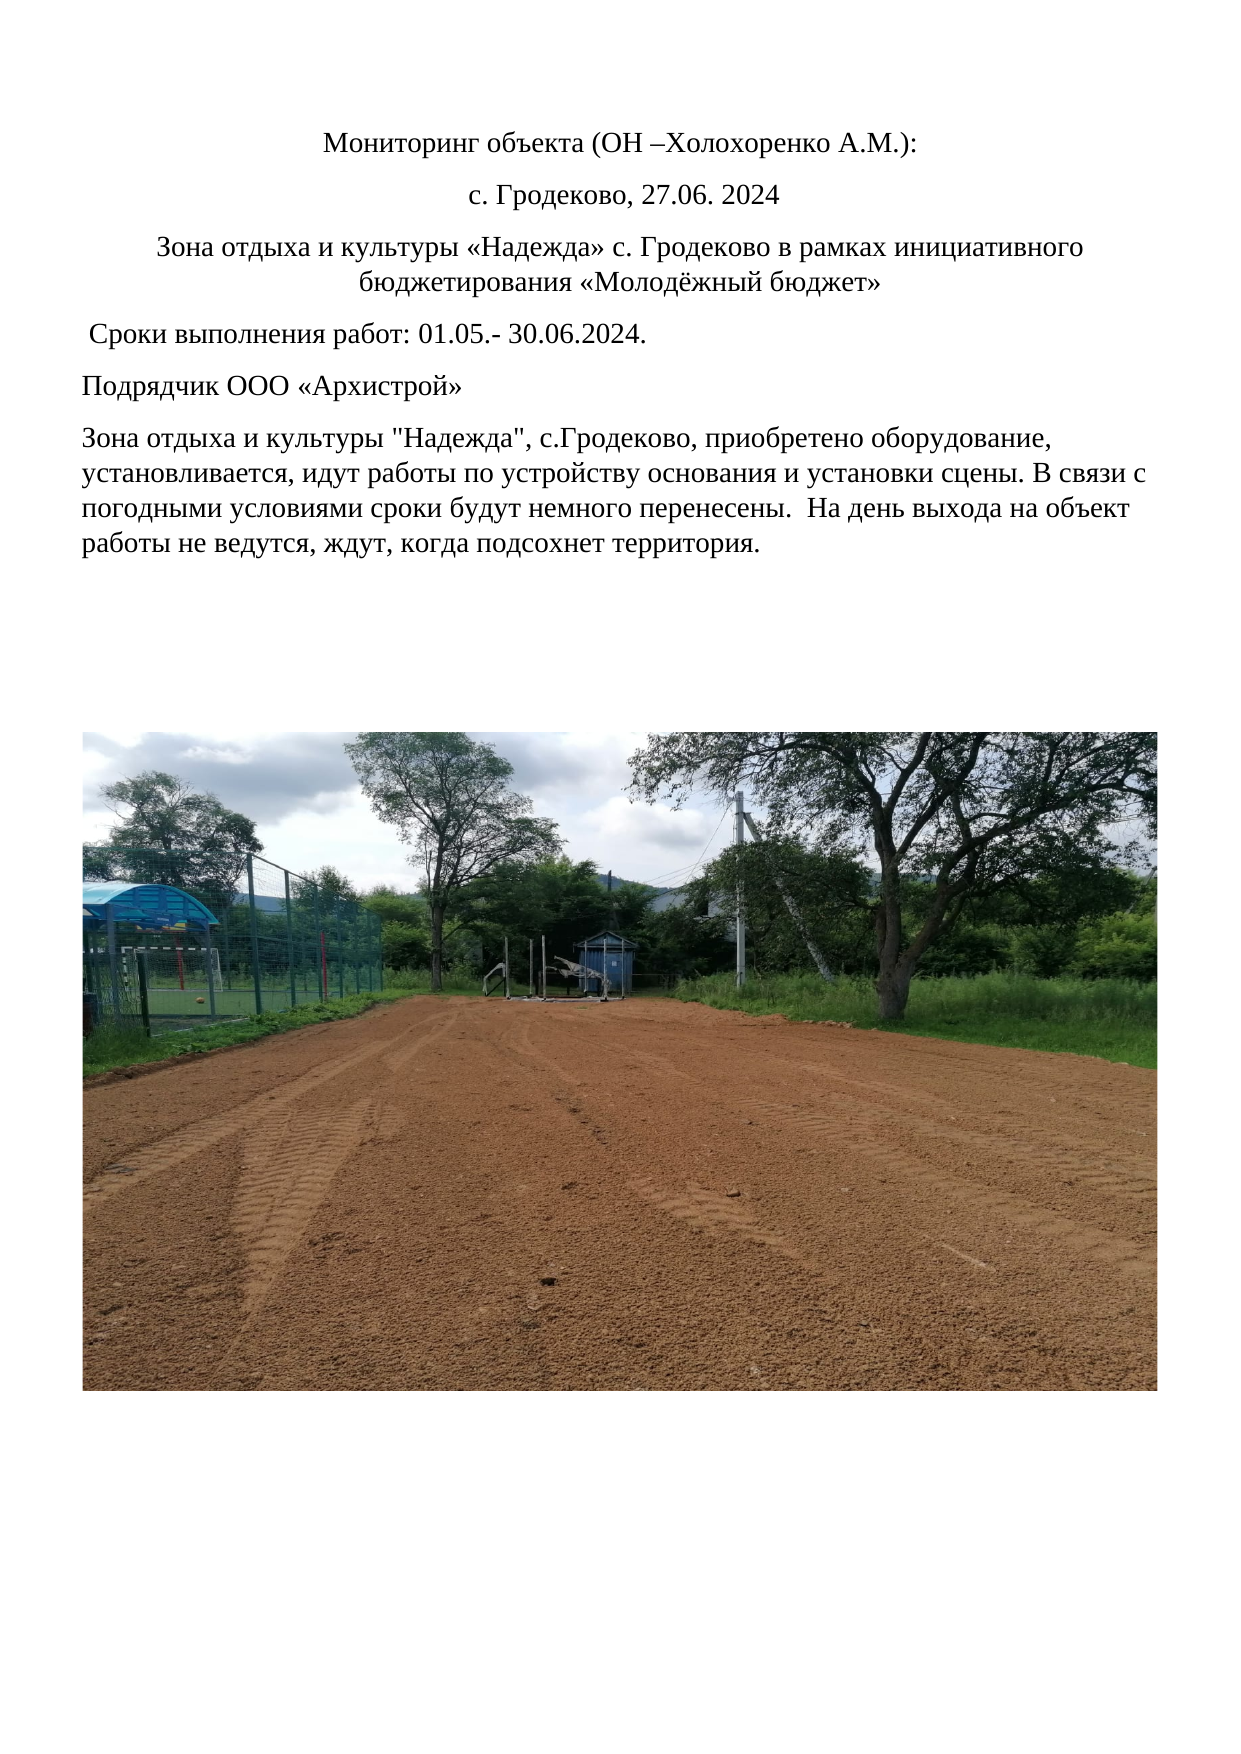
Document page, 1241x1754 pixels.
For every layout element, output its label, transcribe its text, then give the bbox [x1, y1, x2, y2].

text Зона отдыха и культуры «Надежда» с. Гродеково в рамках инициативного бюджетирования «Молодёжный бюджет» [81, 229, 1159, 298]
text Мониторинг объекта (ОН –Холохоренко А.М.): [81, 125, 1159, 159]
text с. Гродеково, 27.06. 2024 [81, 177, 1159, 211]
text Зона отдыха и культуры "Надежда", с.Гродеково, приобретено оборудование, установливается, идут работы по устройству основания и установки сцены. В связи с погодными условиями сроки будут немного перенесены. На день выхода на объект работы не ведутся, ждут, когда подсохнет территория. [81, 420, 1159, 559]
picture [82, 732, 1158, 1391]
text Подрядчик ООО «Архистрой» [81, 368, 1159, 401]
text Сроки выполнения работ: 01.05.- 30.06.2024. [81, 316, 1159, 349]
